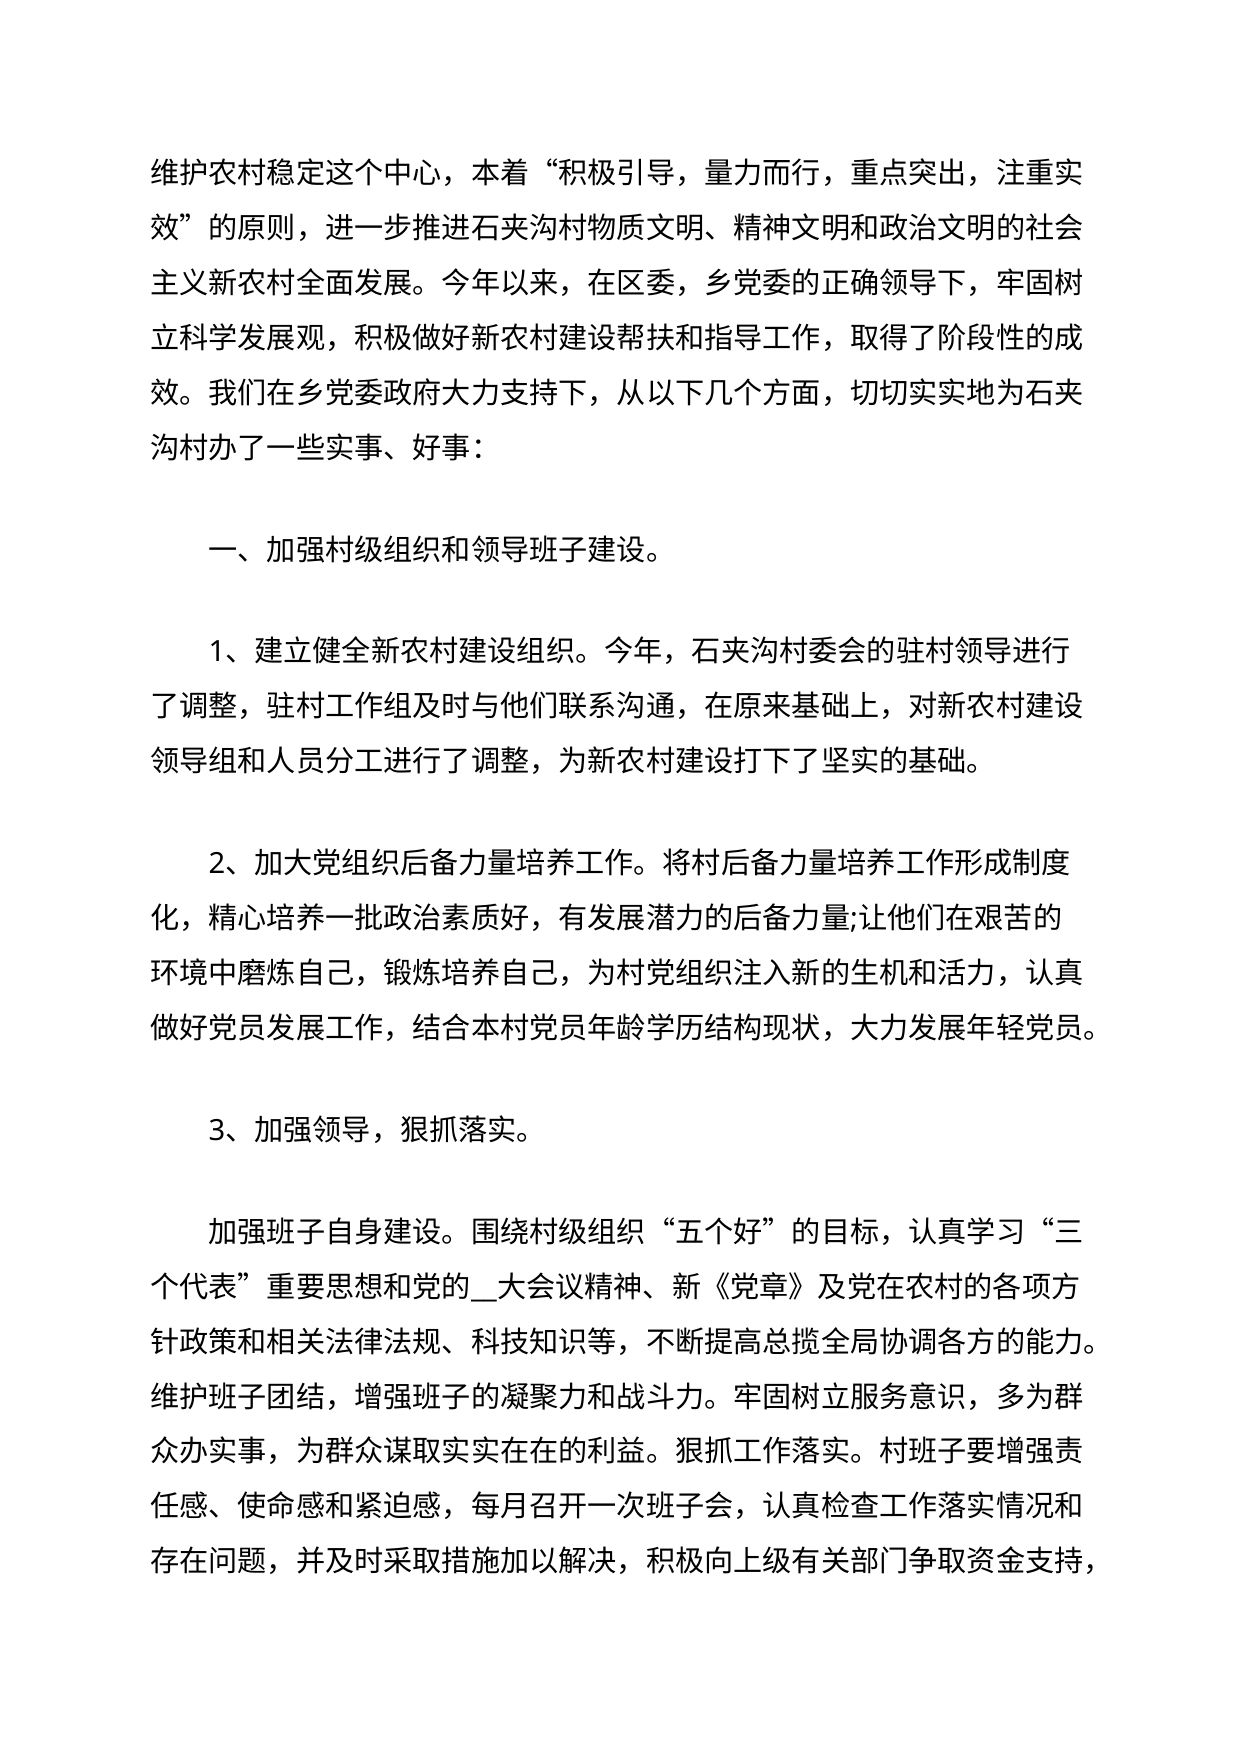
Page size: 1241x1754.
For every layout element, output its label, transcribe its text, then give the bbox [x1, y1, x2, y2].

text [150, 1208, 1090, 1580]
text 1、建立健全新农村建设组织。今年，石夹沟村委会的驻村领导进行了调整，驻村工作组及时与他们联系沟通，在原来基础上，对新农村建设领导组和人员分工进行了调整，为新农村建设打下了坚实的基础。 [150, 628, 1090, 780]
text 一、加强村级组织和领导班子建设。 [150, 526, 1090, 568]
text 3、加强领导，狠抓落实。 [150, 1106, 1090, 1149]
text 2、加大党组织后备力量培养工作。将村后备力量培养工作形成制度化，精心培养一批政治素质好，有发展潜力的后备力量;让他们在艰苦的环境中磨炼自己，锻炼培养自己，为村党组织注入新的生机和活力，认真做好党员发展工作，结合本村党员年龄学历结构现状，大力发展年轻党员。 [150, 840, 1090, 1047]
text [150, 150, 1090, 467]
